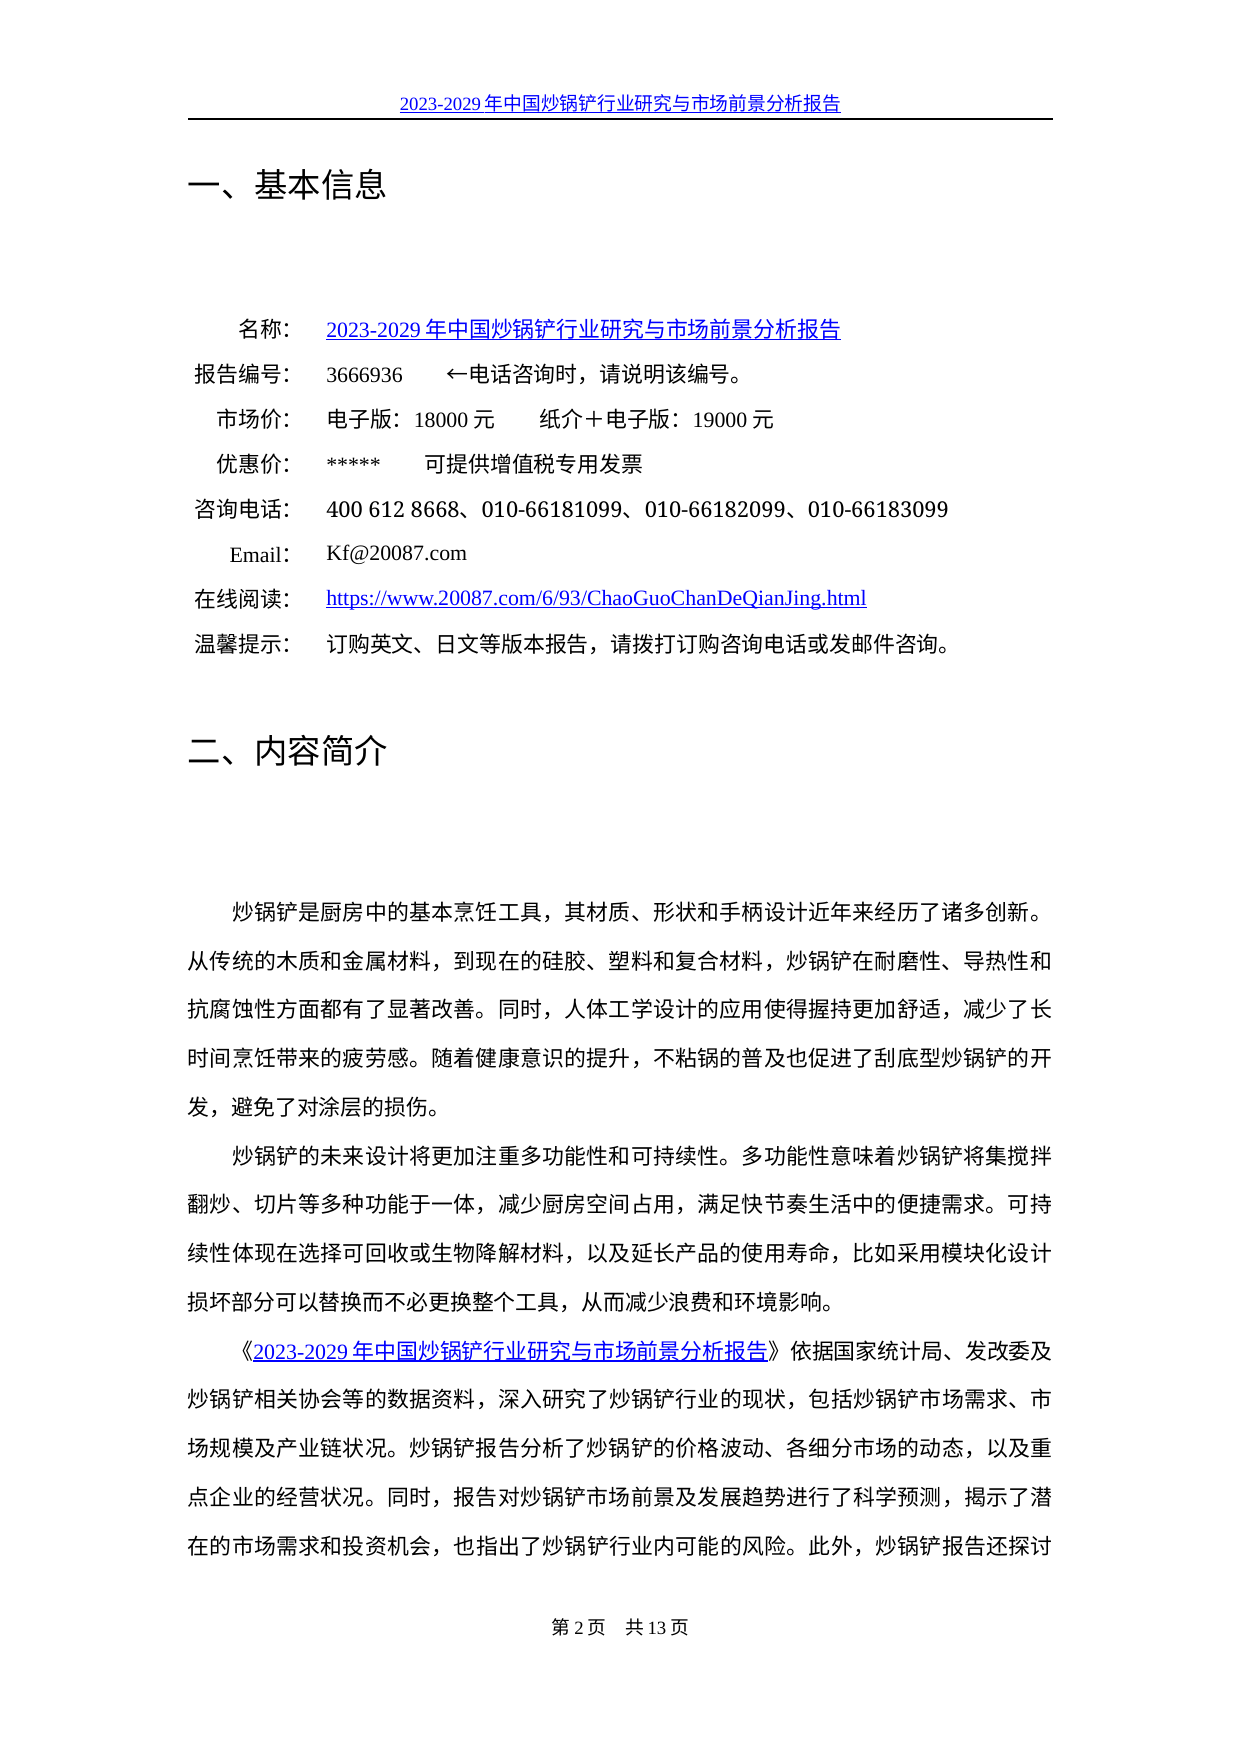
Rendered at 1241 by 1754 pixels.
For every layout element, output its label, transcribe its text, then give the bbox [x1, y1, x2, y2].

table_cell [315, 582, 1073, 627]
table_cell 在线阅读： [167, 582, 315, 627]
table_cell ***** 可提供增值税专用发票 [315, 447, 1073, 492]
table_header 2023-2029年中国炒锅铲行业研究与市场前景分析报告 [315, 312, 1073, 357]
table_cell 温馨提示： [167, 627, 315, 672]
table_cell 报告编号： [167, 357, 315, 402]
title 一、基本信息 [187, 150, 1053, 215]
table_cell Email： [167, 537, 315, 582]
table_header 名称： [167, 312, 315, 357]
title 二、内容简介 [187, 717, 1053, 782]
table_cell 电子版：18000 元 纸介＋电子版：19000 元 [315, 402, 1073, 447]
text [187, 894, 1053, 1561]
table_cell 优惠价： [167, 447, 315, 492]
table_cell 市场价： [167, 402, 315, 447]
table_cell Kf@20087.com [315, 537, 1073, 582]
table_cell 400 612 8668、010-66181099、010-66182099、010-66183099 [315, 492, 1073, 537]
table_cell 订购英文、日文等版本报告，请拨打订购咨询电话或发邮件咨询。 [315, 627, 1073, 672]
table_cell 3666936 ←电话咨询时，请说明该编号。 [315, 357, 1073, 402]
table_cell 咨询电话： [167, 492, 315, 537]
